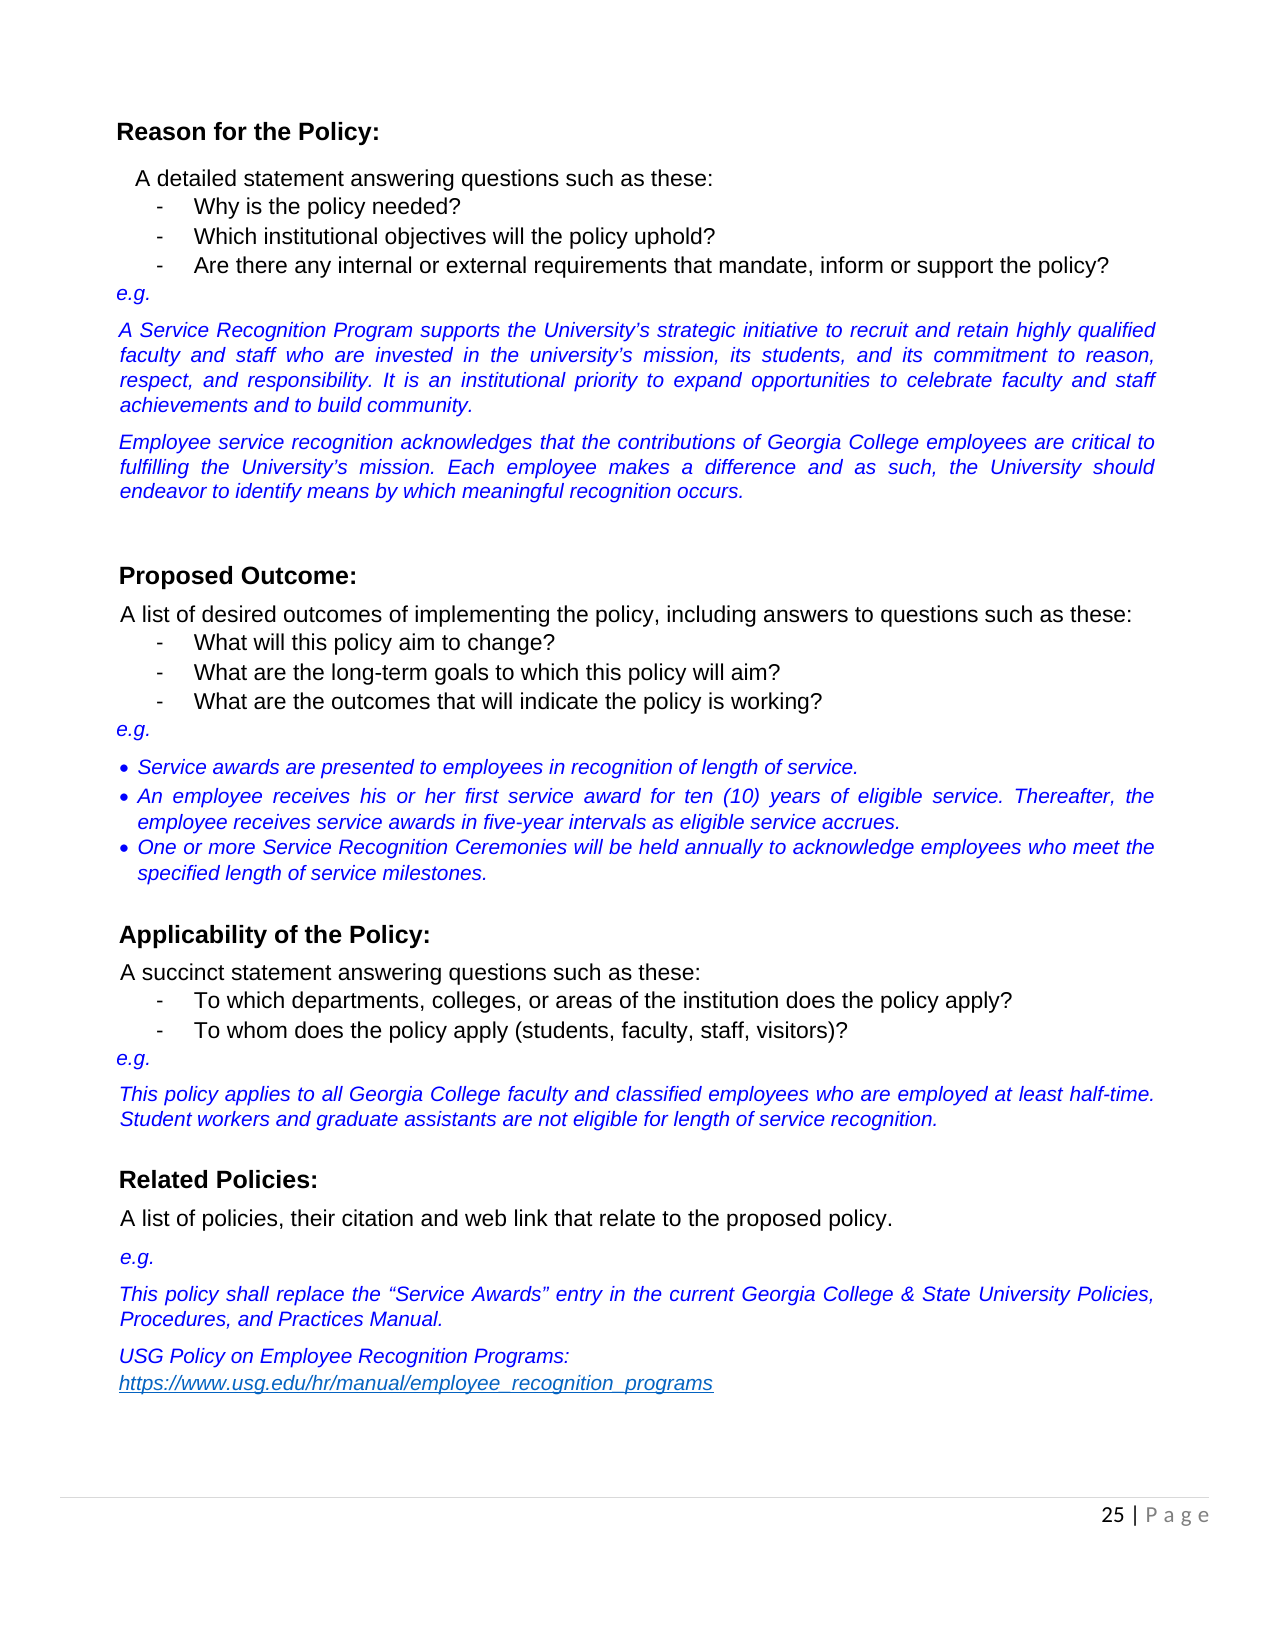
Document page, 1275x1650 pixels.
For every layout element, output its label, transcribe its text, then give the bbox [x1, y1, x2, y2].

list Which institutional objectives will the policy uphold? [156, 222, 1156, 250]
list An employee receives his or her first service award for ten (10) years of eligible service. Thereafter, the employee receives service awards in five-year intervals as eligible service accrues. [118, 783, 1158, 834]
list To which departments, colleges, or areas of the institution does the policy apply? [156, 987, 1156, 1014]
list What are the long-term goals to which this policy will aim? [156, 658, 1156, 686]
text e.g. [116, 1046, 1008, 1069]
list Why is the policy needed? [156, 192, 1156, 221]
text A list of desired outcomes of implementing the policy, including answers to questions such as these: [120, 601, 1133, 627]
text Proposed Outcome: [118, 561, 1209, 590]
list To whom does the policy apply (students, faculty, staff, visitors)? [156, 1016, 1156, 1044]
text A Service Recognition Program supports the University’s strategic initiative to recruit and retain highly qualified faculty and staff who are invested in the university’s mission, its students, and its commitment to reason, respect, and responsibility. It is an institutional priority to expand opportunities to celebrate faculty and staff achievements and to build community. [118, 318, 1158, 417]
text USG Policy on Employee Recognition Programs: [118, 1343, 1158, 1367]
list What will this policy aim to change? [156, 628, 1156, 656]
text e.g. [116, 717, 1156, 741]
list What are the outcomes that will indicate the policy is working? [156, 687, 1156, 715]
text Related Policies: [118, 1165, 1209, 1194]
list Service awards are presented to employees in recognition of length of service. [118, 754, 1158, 779]
text Employee service recognition acknowledges that the contributions of Georgia College employees are critical to fulfilling the University’s mission. Each employee makes a difference and as such, the University should endeavor to identify means by which meaningful recognition occurs. [118, 429, 1158, 503]
text A detailed statement answering questions such as these: [121, 165, 1156, 191]
text Applicability of the Policy: [118, 920, 1209, 948]
list One or more Service Recognition Ceremonies will be held annually to acknowledge employees who meet the specified length of service milestones. [118, 834, 1158, 885]
text This policy shall replace the “Service Awards” entry in the current Georgia College & State University Policies, Procedures, and Practices Manual. [118, 1282, 1158, 1331]
text A succinct statement answering questions such as these: [120, 959, 1156, 985]
text e.g. [120, 1245, 935, 1269]
text e.g. [116, 281, 1156, 305]
text https://www.usg.edu/hr/manual/employee_recognition_programs [118, 1371, 1158, 1395]
text A list of policies, their citation and web link that relate to the proposed policy. [120, 1205, 935, 1231]
text Reason for the Policy: [116, 117, 1209, 146]
text This policy applies to all Georgia College faculty and classified employees who are employed at least half-time. Student workers and graduate assistants are not eligible for length of service recognition. [118, 1082, 1158, 1131]
list Are there any internal or external requirements that mandate, inform or support the policy? [156, 251, 1156, 279]
